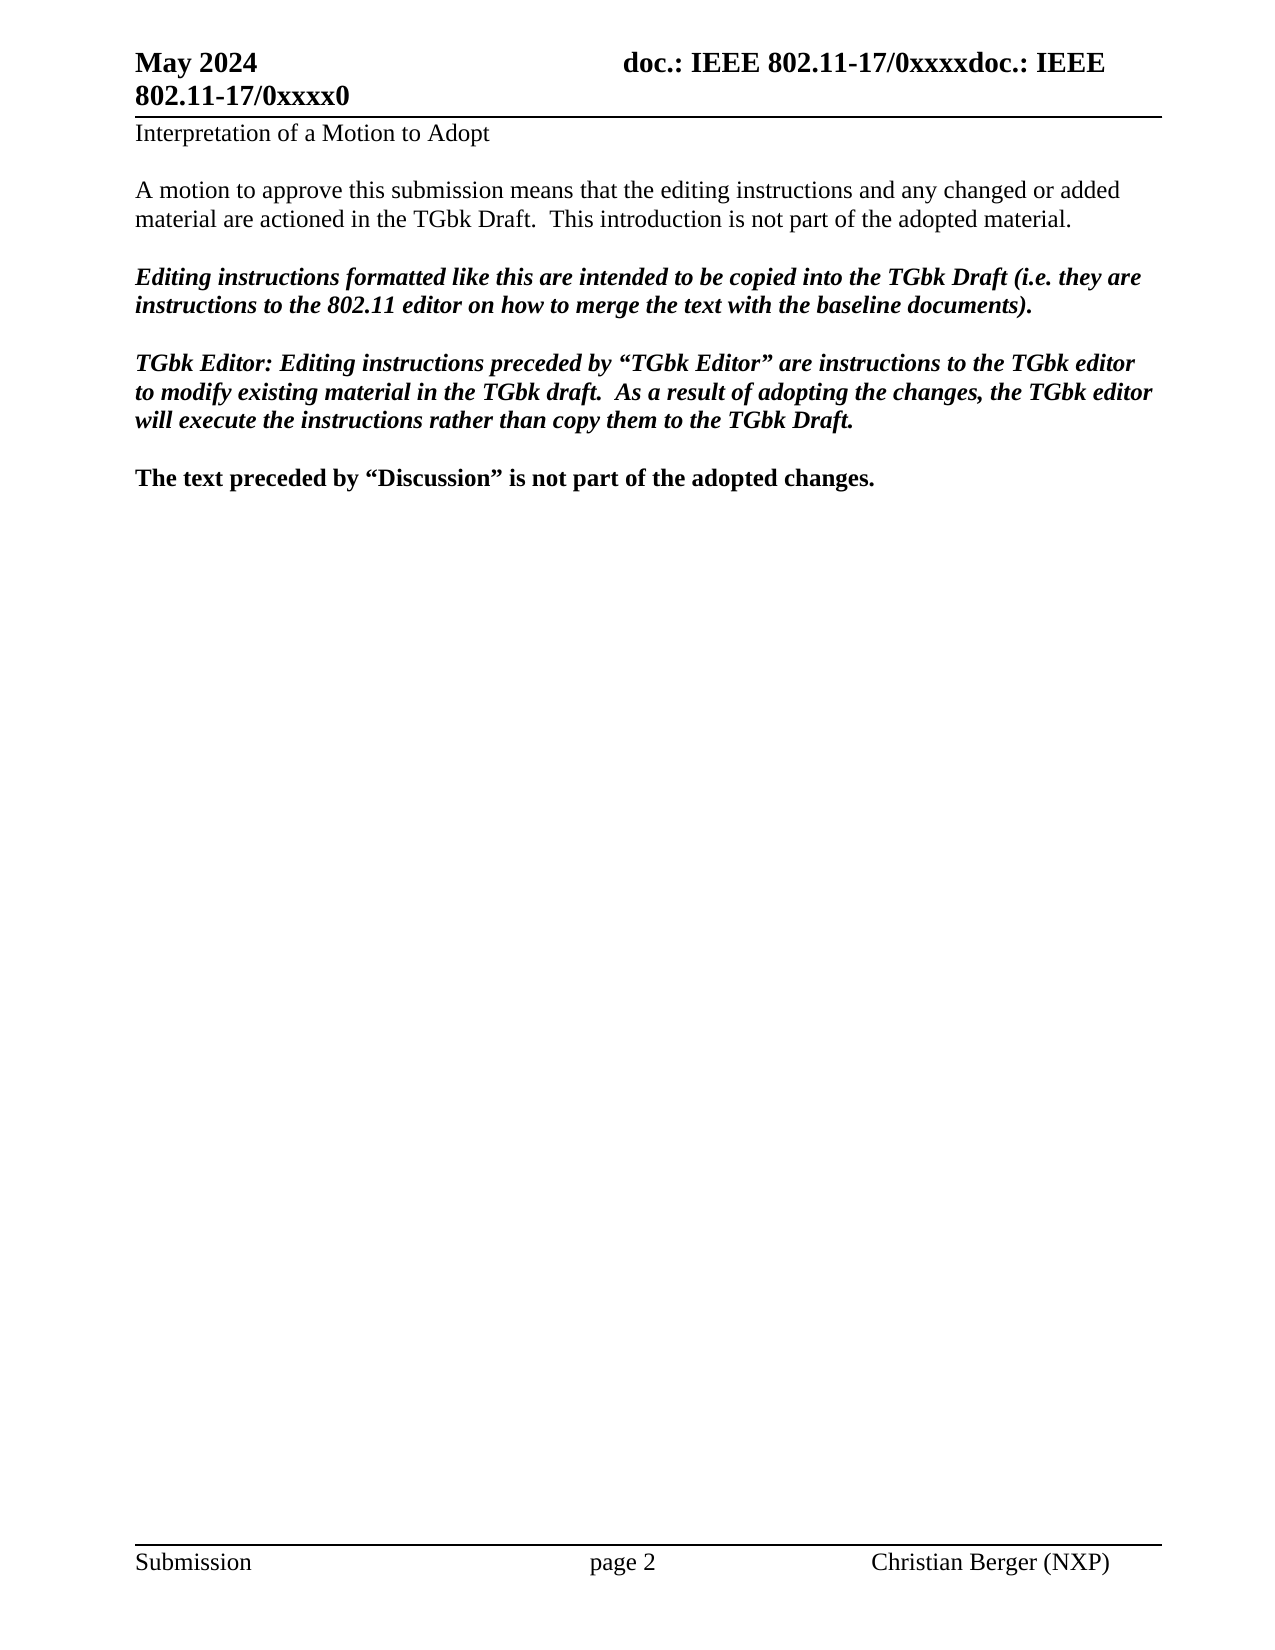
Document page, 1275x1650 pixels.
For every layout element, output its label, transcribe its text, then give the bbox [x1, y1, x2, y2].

text A motion to approve this submission means that the editing instructions and any changed or added material are actioned in the TGbk Draft. This introduction is not part of the adopted material. [135, 175, 1162, 233]
text The text preceded by “Discussion” is not part of the adopted changes. [135, 463, 1162, 492]
text Interpretation of a Motion to Adopt [135, 118, 1162, 147]
text Editing instructions formatted like this are intended to be copied into the TGbk Draft (i.e. they are instructions to the 802.11 editor on how to merge the text with the baseline documents). [135, 262, 1162, 319]
text TGbk Editor: Editing instructions preceded by “TGbk Editor” are instructions to the TGbk editor to modify existing material in the TGbk draft. As a result of adopting the changes, the TGbk editor will execute the instructions rather than copy them to the TGbk Draft. [135, 348, 1162, 434]
